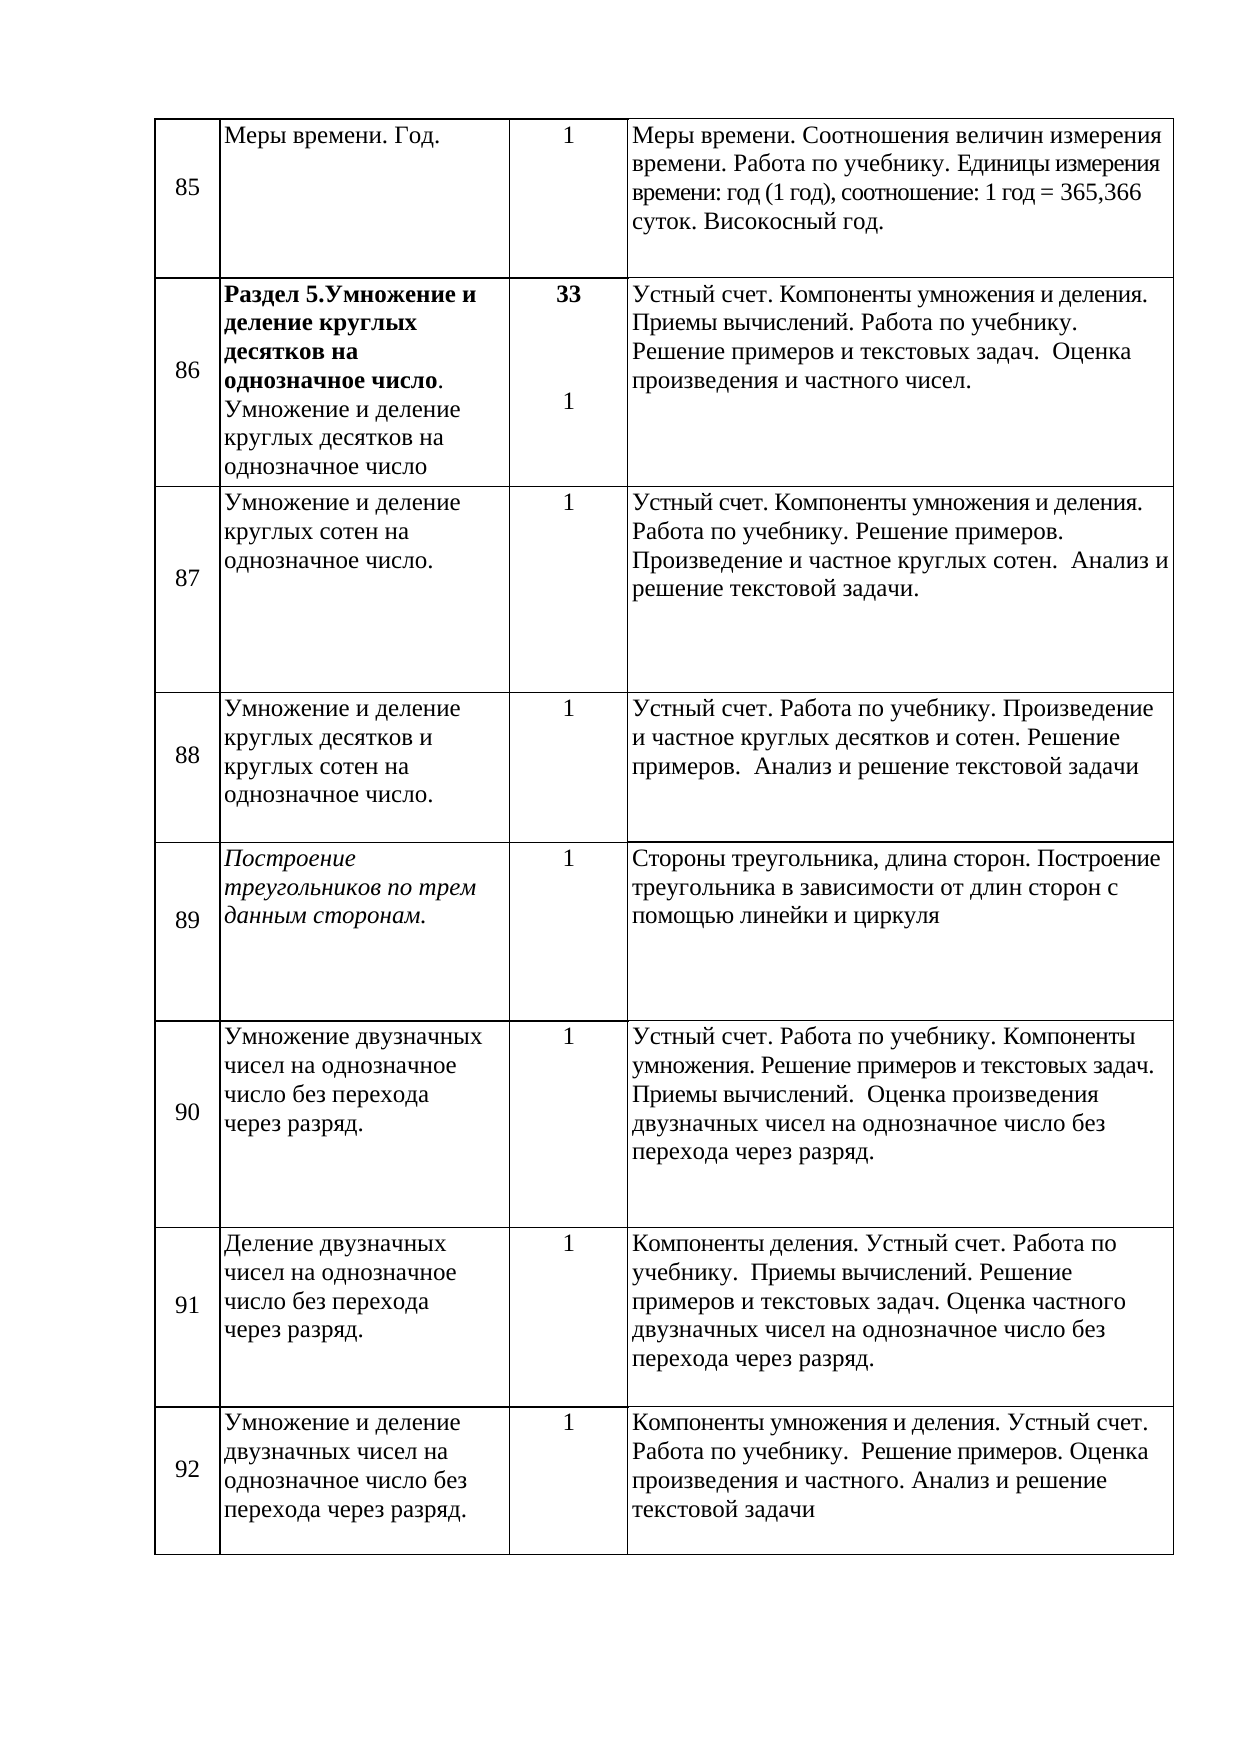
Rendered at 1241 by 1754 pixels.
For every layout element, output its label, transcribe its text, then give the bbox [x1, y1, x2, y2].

table_cell Умножение и деление круглых десятков и круглых сотен на однозначное число. [221, 693, 509, 841]
table_cell 86 [156, 279, 219, 486]
table_cell Умножение двузначных чисел на однозначное число без перехода через разряд. [221, 1022, 509, 1227]
table_cell 1 [510, 693, 627, 841]
table_cell Устный счет. Компоненты умножения и деления. Приемы вычислений. Работа по учебнику. Решение примеров и текстовых задач. Оценка произведения и частного чисел. [628, 278, 1173, 486]
table_cell 1 [510, 843, 627, 1020]
table_cell 1 [510, 120, 627, 277]
table_cell Компоненты умножения и деления. Устный счет. Работа по учебнику. Решение примеров. Оценка произведения и частного. Анализ и решение текстовой задачи [628, 1407, 1173, 1553]
table_cell 33 1 [510, 279, 627, 486]
table_cell Стороны треугольника, длина сторон. Построение треугольника в зависимости от длин сторон с помощью линейки и циркуля [628, 843, 1173, 1020]
table_cell 89 [156, 843, 219, 1020]
table_cell Меры времени. Год. [221, 120, 509, 277]
table_cell Раздел 5.Умножение и деление круглых десятков на однозначное число. Умножение и деление круглых десятков на однозначное число [221, 279, 509, 486]
table_cell 87 [156, 487, 219, 692]
table_cell Устный счет. Работа по учебнику. Компоненты умножения. Решение примеров и текстовых задач. Приемы вычислений. Оценка произведения двузначных чисел на однозначное число без перехода через разряд. [628, 1021, 1173, 1227]
table_cell Построение треугольников по трем данным сторонам. [221, 843, 509, 1020]
table_cell 90 [156, 1022, 219, 1227]
table_cell Умножение и деление круглых сотен на однозначное число. [221, 487, 509, 692]
table_cell Устный счет. Работа по учебнику. Произведение и частное круглых десятков и сотен. Решение примеров. Анализ и решение текстовой задачи [628, 693, 1173, 841]
table_cell 1 [510, 487, 627, 692]
table_cell Умножение и деление двузначных чисел на однозначное число без перехода через разряд. [221, 1408, 509, 1553]
table_cell Деление двузначных чисел на однозначное число без перехода через разряд. [221, 1228, 509, 1406]
table_cell 1 [510, 1022, 627, 1227]
table_cell 92 [156, 1408, 219, 1553]
table_cell Компоненты деления. Устный счет. Работа по учебнику. Приемы вычислений. Решение примеров и текстовых задач. Оценка частного двузначных чисел на однозначное число без перехода через разряд. [628, 1228, 1173, 1406]
table_cell Меры времени. Соотношения величин измерения времени. Работа по учебнику. Единицы измерения времени: год (1 год), соотношение: 1 год = 365,366 суток. Високосный год. [628, 119, 1173, 277]
table_cell 88 [156, 693, 219, 841]
table_cell Устный счет. Компоненты умножения и деления. Работа по учебнику. Решение примеров. Произведение и частное круглых сотен. Анализ и решение текстовой задачи. [628, 487, 1173, 692]
table_cell 91 [156, 1228, 219, 1406]
table_cell 1 [510, 1228, 627, 1406]
table_cell 85 [156, 120, 219, 277]
table_cell 1 [510, 1408, 627, 1553]
